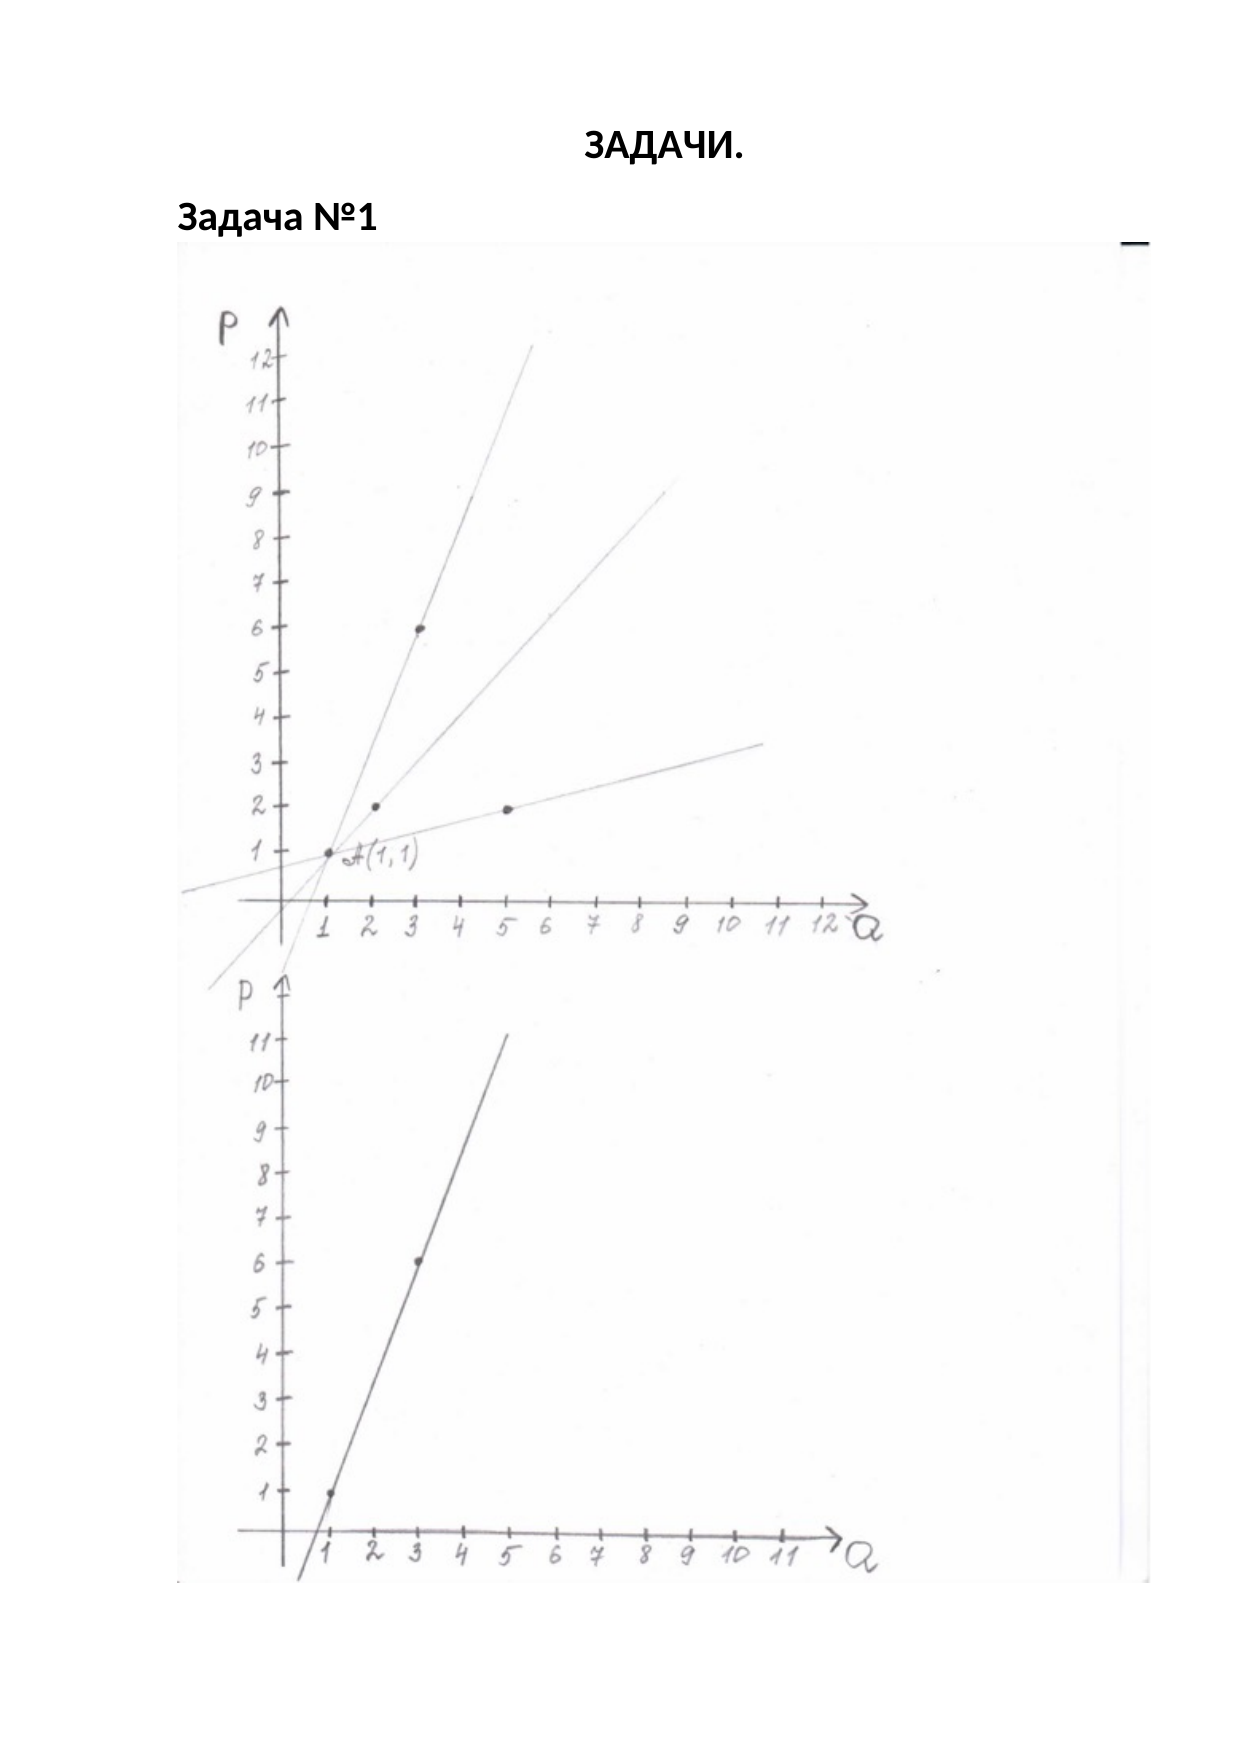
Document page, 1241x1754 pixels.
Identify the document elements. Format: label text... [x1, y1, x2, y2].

picture [177, 242, 1152, 1583]
text Задача №1Задача №2 [177, 190, 1152, 242]
text ЗАДАЧИ. [177, 118, 1152, 169]
